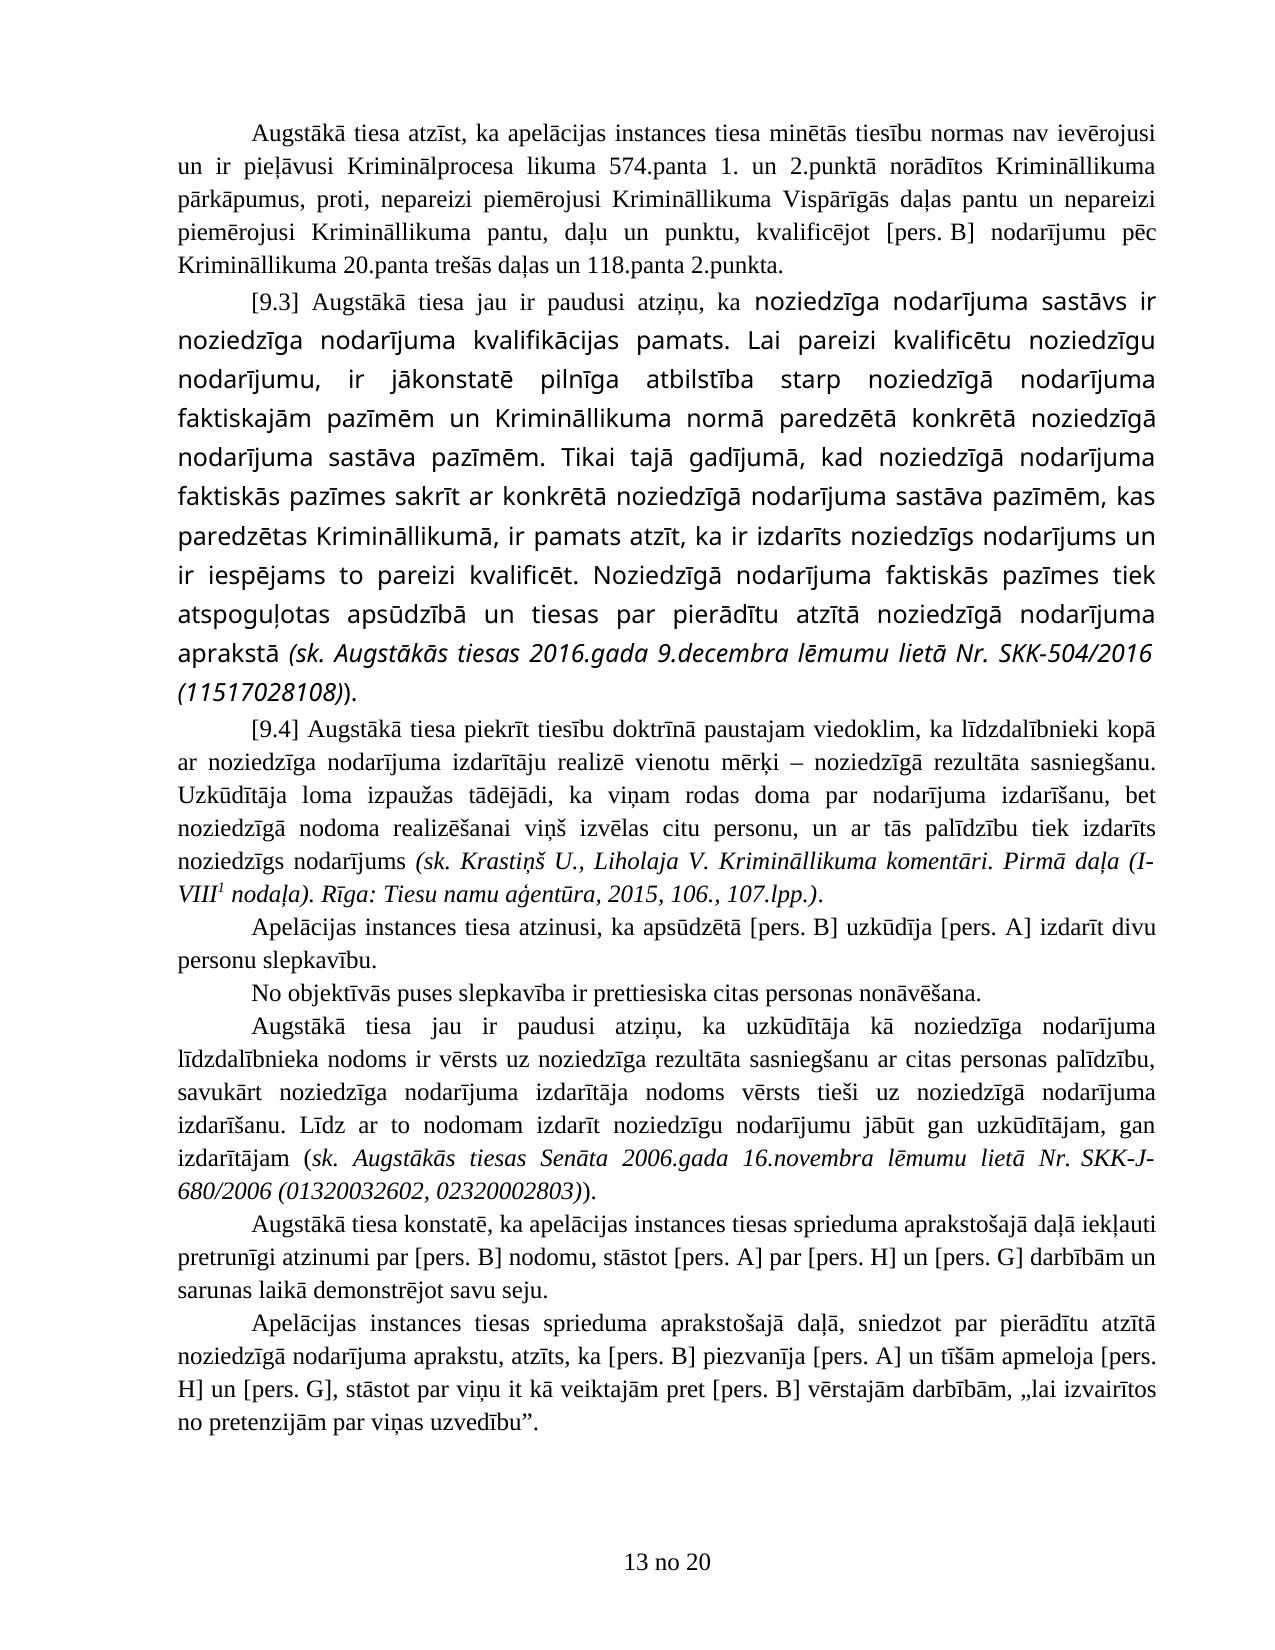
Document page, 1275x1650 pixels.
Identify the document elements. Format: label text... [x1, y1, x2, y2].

text Augstākā tiesa jau ir paudusi atziņu, ka uzkūdītāja kā noziedzīga nodarījuma līdzdalībnieka nodoms ir vērsts uz noziedzīga rezultāta sasniegšanu ar citas personas palīdzību, savukārt noziedzīga nodarījuma izdarītāja nodoms vērsts tieši uz noziedzīgā nodarījuma izdarīšanu. Līdz ar to nodomam izdarīt noziedzīgu nodarījumu jābūt gan uzkūdītājam, gan izdarītājam (sk. Augstākās tiesas Senāta 2006.gada 16.novembra lēmumu lietā Nr. SKK-J-680/2006 (01320032602, 02320002803)). [177, 1011, 1157, 1205]
text Augstākā tiesa atzīst, ka apelācijas instances tiesa minētās tiesību normas nav ievērojusi un ir pieļāvusi Kriminālprocesa likuma 574.panta 1. un 2.punktā norādītos Krimināllikuma pārkāpumus, proti, nepareizi piemērojusi Krimināllikuma Vispārīgās daļas pantu un nepareizi piemērojusi Krimināllikuma pantu, daļu un punktu, kvalificējot [pers. B] nodarījumu pēc Krimināllikuma 20.panta trešās daļas un 118.panta 2.punkta. [177, 118, 1157, 279]
text Apelācijas instances tiesas sprieduma aprakstošajā daļā, sniedzot par pierādītu atzītā noziedzīgā nodarījuma aprakstu, atzīts, ka [pers. B] piezvanīja [pers. A] un tīšām apmeloja [pers. H] un [pers. G], stāstot par viņu it kā veiktajām pret [pers. B] vērstajām darbībām, „lai izvairītos no pretenzijām par viņas uzvedību”. [177, 1308, 1157, 1436]
text [9.4] Augstākā tiesa piekrīt tiesību doktrīnā paustajam viedoklim, ka līdzdalībnieki kopā ar noziedzīga nodarījuma izdarītāju realizē vienotu mērķi – noziedzīgā rezultāta sasniegšanu. Uzkūdītāja loma izpaužas tādējādi, ka viņam rodas doma par nodarījuma izdarīšanu, bet noziedzīgā nodoma realizēšanai viņš izvēlas citu personu, un ar tās palīdzību tiek izdarīts noziedzīgs nodarījums (sk. Krastiņš U., Liholaja V. Krimināllikuma komentāri. Pirmā daļa (I-VIII1 nodaļa). Rīga: Tiesu namu aģentūra, 2015, 106., 107.lpp.). [177, 714, 1157, 908]
text Augstākā tiesa konstatē, ka apelācijas instances tiesas sprieduma aprakstošajā daļā iekļauti pretrunīgi atzinumi par [pers. B] nodomu, stāstot [pers. A] par [pers. H] un [pers. G] darbībām un sarunas laikā demonstrējot savu seju. [177, 1209, 1157, 1304]
text Apelācijas instances tiesa atzinusi, ka apsūdzētā [pers. B] uzkūdīja [pers. A] izdarīt divu personu slepkavību. [177, 912, 1157, 974]
text No objektīvās puses slepkavība ir prettiesiska citas personas nonāvēšana. [177, 978, 1157, 1007]
text [9.3] Augstākā tiesa jau ir paudusi atziņu, ka noziedzīga nodarījuma sastāvs ir noziedzīga nodarījuma kvalifikācijas pamats. Lai pareizi kvalificētu noziedzīgu nodarījumu, ir jākonstatē pilnīga atbilstība starp noziedzīgā nodarījuma faktiskajām pazīmēm un Krimināllikuma normā paredzētā konkrētā noziedzīgā nodarījuma sastāva pazīmēm. Tikai tajā gadījumā, kad noziedzīgā nodarījuma faktiskās pazīmes sakrīt ar konkrētā noziedzīgā nodarījuma sastāva pazīmēm, kas paredzētas Krimināllikumā, ir pamats atzīt, ka ir izdarīts noziedzīgs nodarījums un ir iespējams to pareizi kvalificēt. Noziedzīgā nodarījuma faktiskās pazīmes tiek atspoguļotas apsūdzībā un tiesas par pierādītu atzītā noziedzīgā nodarījuma aprakstā (sk. Augstākās tiesas 2016.gada 9.decembra lēmumu lietā Nr. SKK-504/2016 (11517028108)). [177, 283, 1157, 709]
